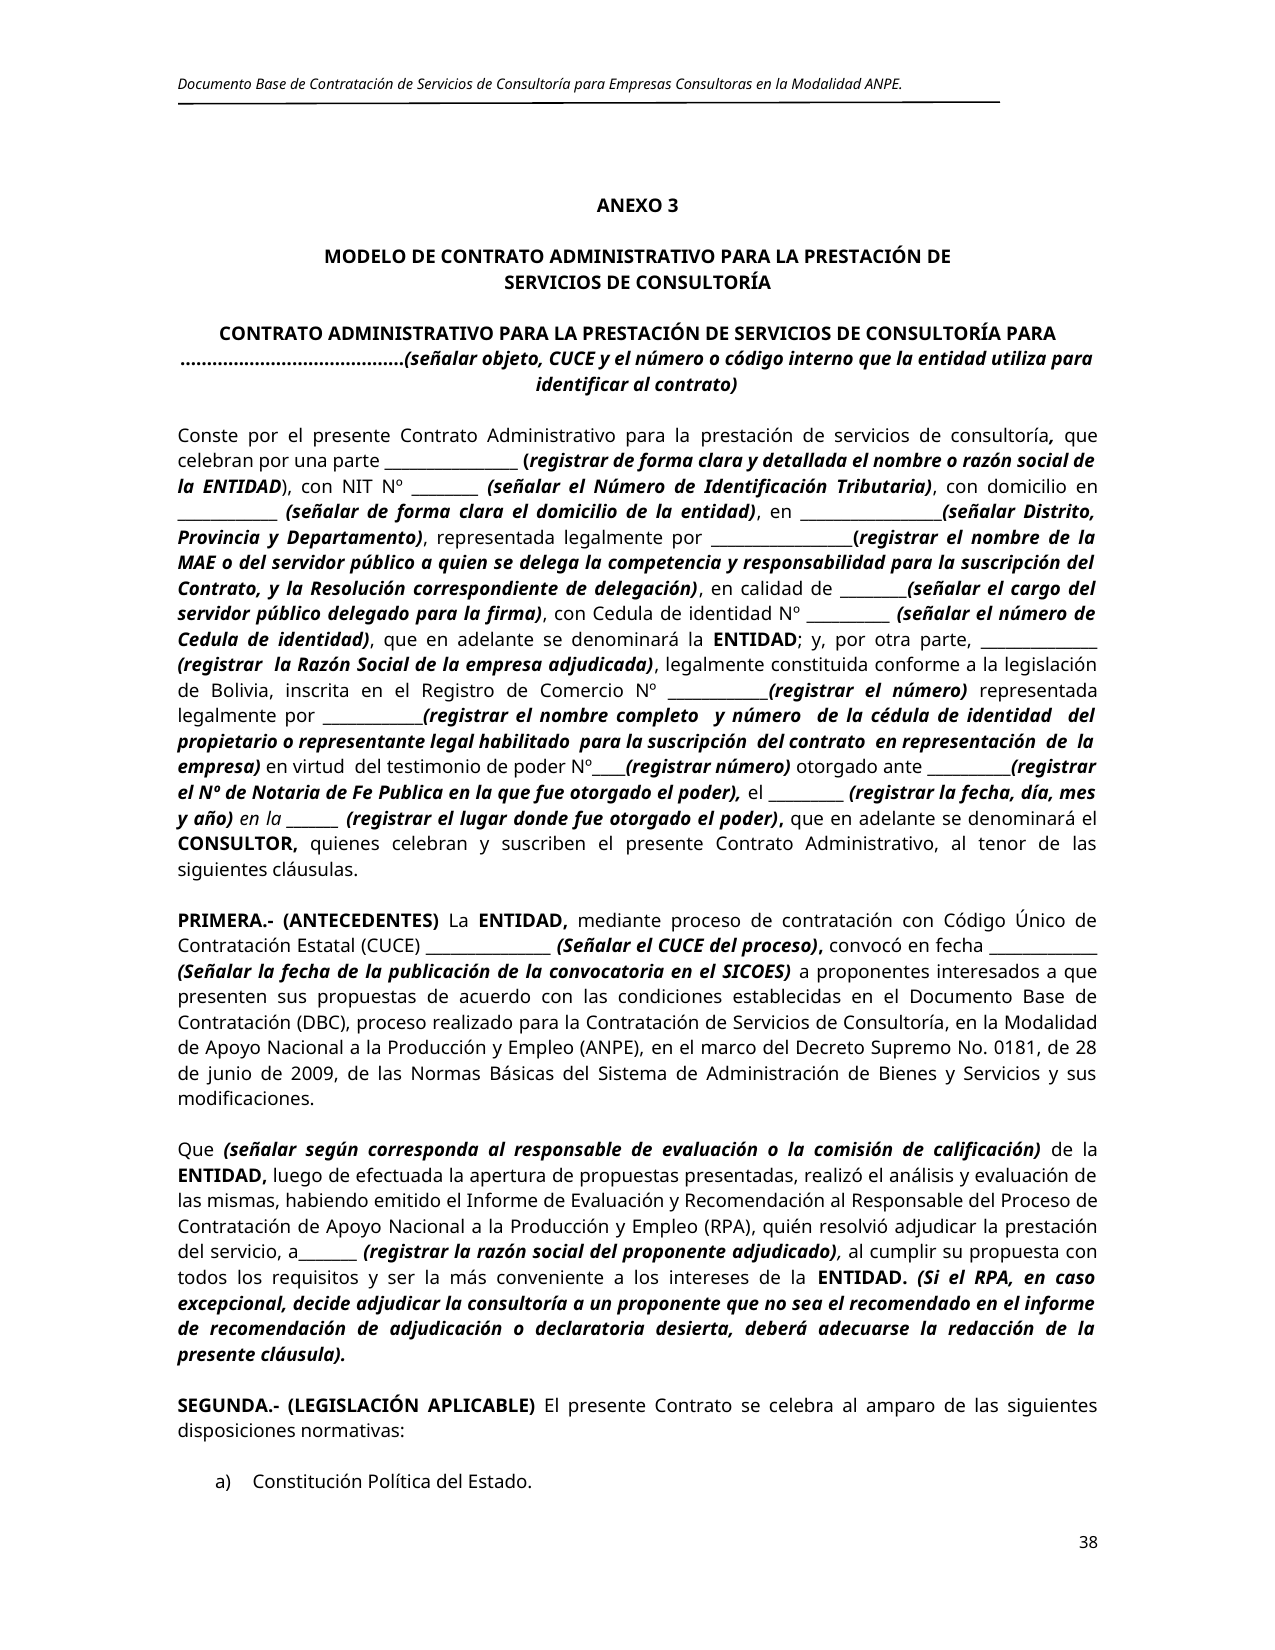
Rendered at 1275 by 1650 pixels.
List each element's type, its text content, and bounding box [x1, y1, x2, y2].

text PRIMERA.- (ANTECEDENTES) La ENTIDAD, mediante proceso de contratación con Código Único de Contratación Estatal (CUCE) _______________ (Señalar el CUCE del proceso), convocó en fecha _____________ (Señalar la fecha de la publicación de la convocatoria en el SICOES) a proponentes interesados a que presenten sus propuestas de acuerdo con las condiciones establecidas en el Documento Base de Contratación (DBC), proceso realizado para la Contratación de Servicios de Consultoría, en la Modalidad de Apoyo Nacional a la Producción y Empleo (ANPE), en el marco del Decreto Supremo No. 0181, de 28 de junio de 2009, de las Normas Básicas del Sistema de Administración de Bienes y Servicios y sus modificaciones. [177, 907, 1098, 1111]
text SEGUNDA.- (LEGISLACIÓN APLICABLE) El presente Contrato se celebra al amparo de las siguientes disposiciones normativas: [177, 1392, 1098, 1443]
text SERVICIOS DE CONSULTORÍA [177, 269, 1098, 294]
text MODELO DE CONTRATO ADMINISTRATIVO PARA LA PRESTACIÓN DE [177, 243, 1098, 269]
text ANEXO 3 [177, 192, 1098, 218]
text CONTRATO ADMINISTRATIVO PARA LA PRESTACIÓN DE SERVICIOS DE CONSULTORÍA PARA ……………………………………(señalar objeto, CUCE y el número o código interno que la entidad utiliza para identificar al contrato) [177, 320, 1098, 397]
text Que (señalar según corresponda al responsable de evaluación o la comisión de calificación) de la ENTIDAD, luego de efectuada la apertura de propuestas presentadas, realizó el análisis y evaluación de las mismas, habiendo emitido el Informe de Evaluación y Recomendación al Responsable del Proceso de Contratación de Apoyo Nacional a la Producción y Empleo (RPA), quién resolvió adjudicar la prestación del servicio, a_______ (registrar la razón social del proponente adjudicado), al cumplir su propuesta con todos los requisitos y ser la más conveniente a los intereses de la ENTIDAD. (Si el RPA, en caso excepcional, decide adjudicar la consultoría a un proponente que no sea el recomendado en el informe de recomendación de adjudicación o declaratoria desierta, deberá adecuarse la redacción de la presente cláusula). [177, 1137, 1098, 1366]
text Conste por el presente Contrato Administrativo para la prestación de servicios de consultoría, que celebran por una parte ________________ (registrar de forma clara y detallada el nombre o razón social de la ENTIDAD), con NIT Nº ________ (señalar el Número de Identificación Tributaria), con domicilio en ____________ (señalar de forma clara el domicilio de la entidad), en _________________(señalar Distrito, Provincia y Departamento), representada legalmente por _________________(registrar el nombre de la MAE o del servidor público a quien se delega la competencia y responsabilidad para la suscripción del Contrato, y la Resolución correspondiente de delegación), en calidad de ________(señalar el cargo del servidor público delegado para la firma), con Cedula de identidad Nº __________ (señalar el número de Cedula de identidad), que en adelante se denominará la ENTIDAD; y, por otra parte, ______________ (registrar la Razón Social de la empresa adjudicada), legalmente constituida conforme a la legislación de Bolivia, inscrita en el Registro de Comercio Nº ____________(registrar el número) representada legalmente por ____________(registrar el nombre completo y número de la cédula de identidad del propietario o representante legal habilitado para la suscripción del contrato en representación de la empresa) en virtud del testimonio de poder Nº____(registrar número) otorgado ante __________(registrar el Nº de Notaria de Fe Publica en la que fue otorgado el poder), el _________ (registrar la fecha, día, mes y año) en la _______ (registrar el lugar donde fue otorgado el poder), que en adelante se denominará el CONSULTOR, quienes celebran y suscriben el presente Contrato Administrativo, al tenor de las siguientes cláusulas. [177, 422, 1098, 881]
list Constitución Política del Estado. [215, 1468, 1098, 1494]
